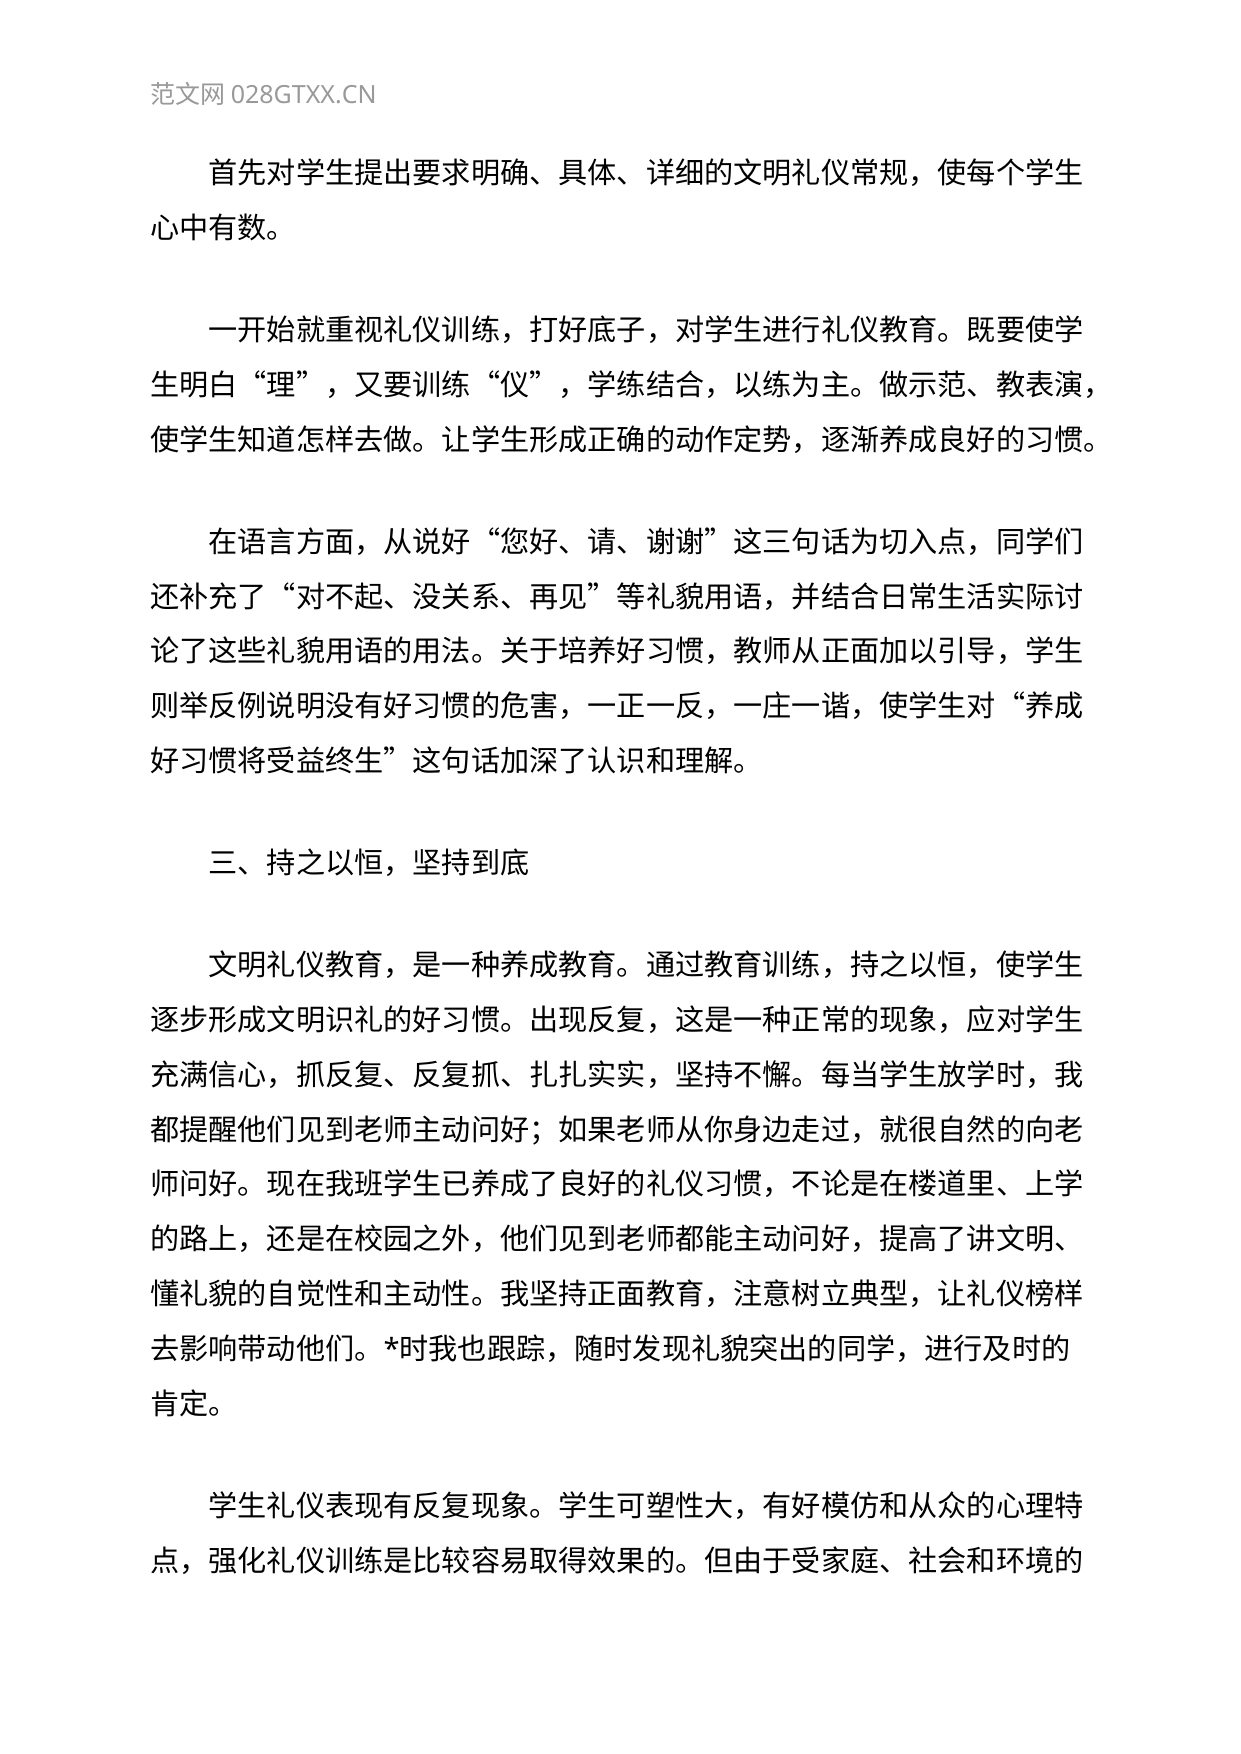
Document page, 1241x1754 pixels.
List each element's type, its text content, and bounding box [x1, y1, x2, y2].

text 首先对学生提出要求明确、具体、详细的文明礼仪常规，使每个学生心中有数。 [150, 150, 1090, 247]
text 三、持之以恒，坚持到底 [150, 839, 1090, 882]
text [150, 1482, 1090, 1579]
text 在语言方面，从说好“您好、请、谢谢”这三句话为切入点，同学们还补充了“对不起、没关系、再见”等礼貌用语，并结合日常生活实际讨论了这些礼貌用语的用法。关于培养好习惯，教师从正面加以引导，学生则举反例说明没有好习惯的危害，一正一反，一庄一谐，使学生对“养成好习惯将受益终生”这句话加深了认识和理解。 [150, 518, 1090, 780]
text 文明礼仪教育，是一种养成教育。通过教育训练，持之以恒，使学生逐步形成文明识礼的好习惯。出现反复，这是一种正常的现象，应对学生充满信心，抓反复、反复抓、扎扎实实，坚持不懈。每当学生放学时，我都提醒他们见到老师主动问好；如果老师从你身边走过，就很自然的向老师问好。现在我班学生已养成了良好的礼仪习惯，不论是在楼道里、上学的路上，还是在校园之外，他们见到老师都能主动问好，提高了讲文明、懂礼貌的自觉性和主动性。我坚持正面教育，注意树立典型，让礼仪榜样去影响带动他们。*时我也跟踪，随时发现礼貌突出的同学，进行及时的肯定。 [150, 941, 1090, 1423]
text 一开始就重视礼仪训练，打好底子，对学生进行礼仪教育。既要使学生明白“理”，又要训练“仪”，学练结合，以练为主。做示范、教表演，使学生知道怎样去做。让学生形成正确的动作定势，逐渐养成良好的习惯。 [150, 307, 1090, 459]
